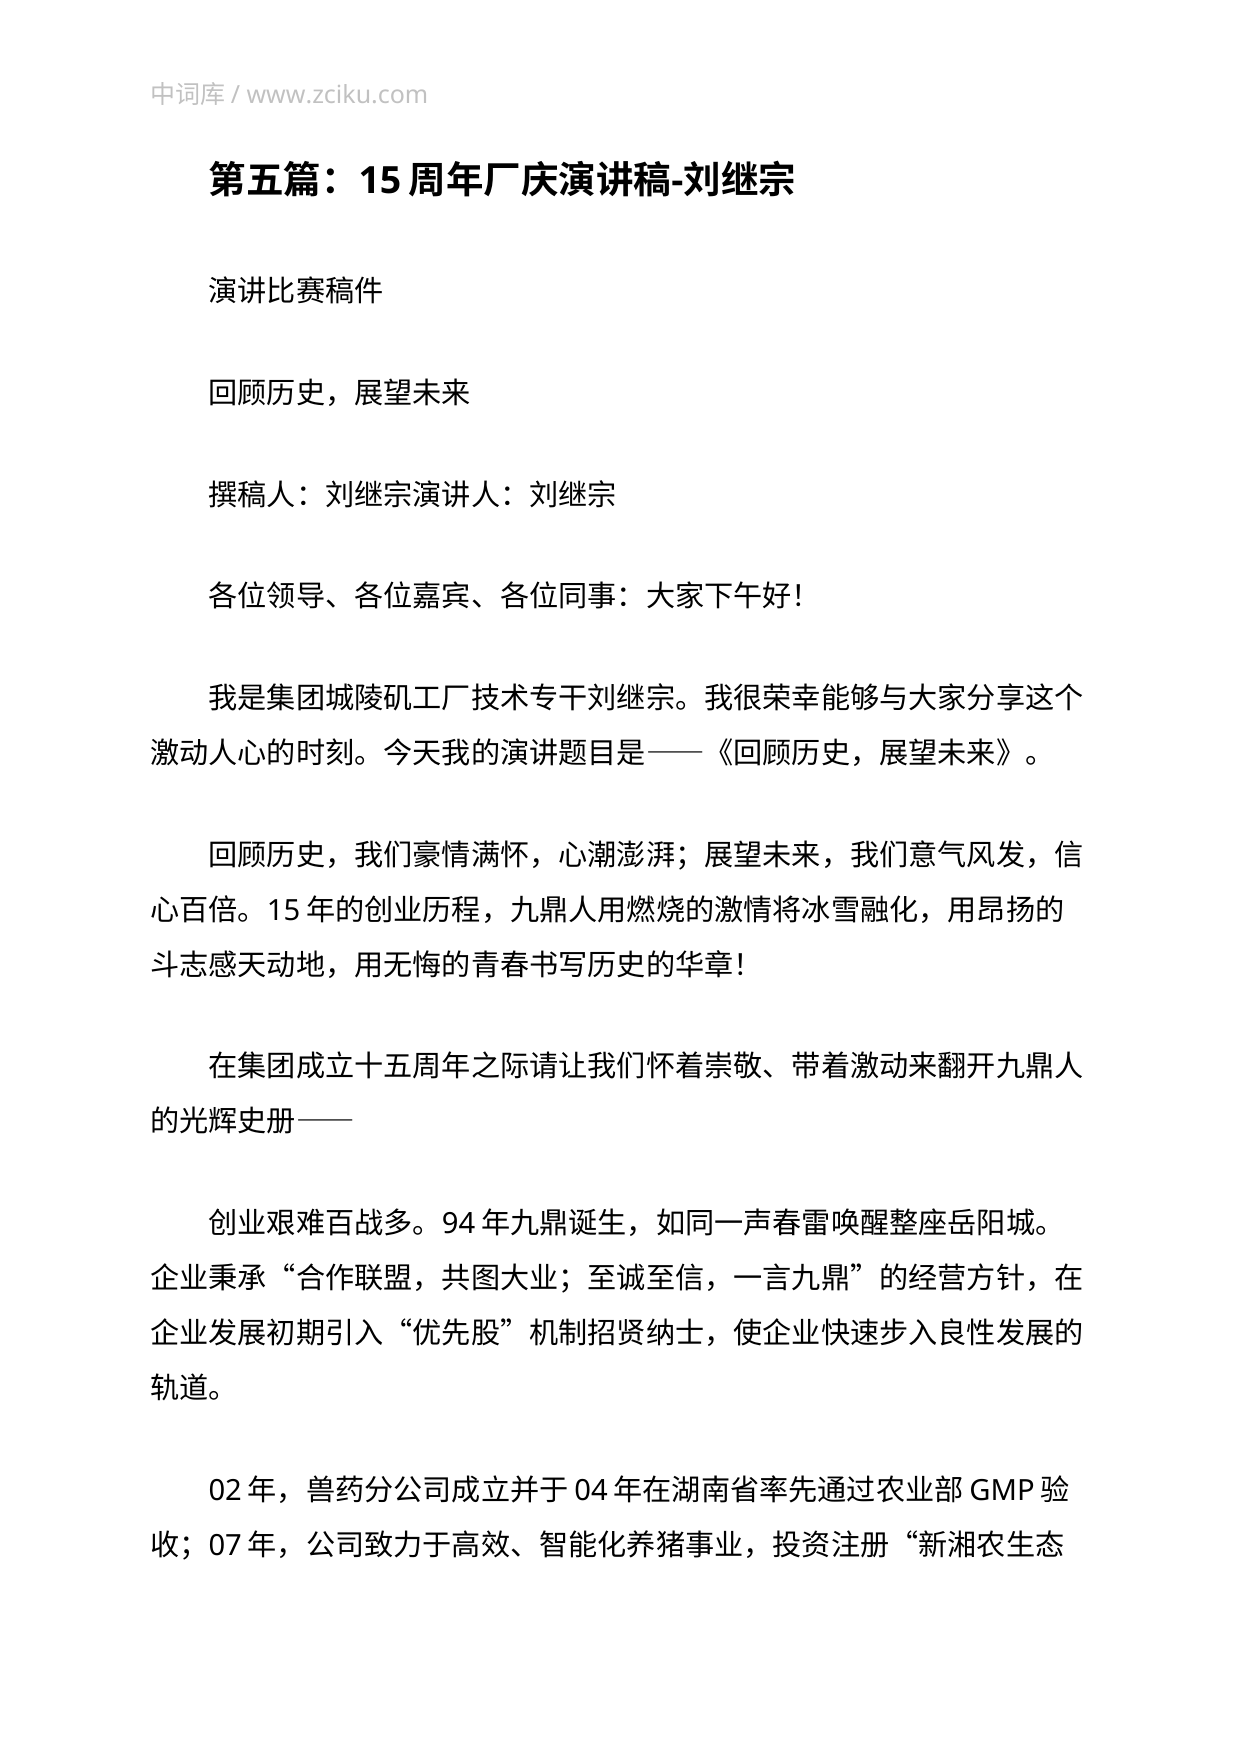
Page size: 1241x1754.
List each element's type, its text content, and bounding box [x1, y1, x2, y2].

text 在集团成立十五周年之际请让我们怀着崇敬、带着激动来翻开九鼎人的光辉史册—— [150, 1043, 1090, 1140]
text 我是集团城陵矶工厂技术专干刘继宗。我很荣幸能够与大家分享这个激动人心的时刻。今天我的演讲题目是——《回顾历史，展望未来》。 [150, 675, 1090, 772]
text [150, 1466, 1090, 1564]
text 回顾历史，我们豪情满怀，心潮澎湃；展望未来，我们意气风发，信心百倍。15年的创业历程，九鼎人用燃烧的激情将冰雪融化，用昂扬的斗志感天动地，用无悔的青春书写历史的华章！ [150, 831, 1090, 983]
text 各位领导、各位嘉宾、各位同事：大家下午好！ [150, 573, 1090, 615]
text 演讲比赛稿件 [150, 268, 1090, 310]
text 创业艰难百战多。94年九鼎诞生，如同一声春雷唤醒整座岳阳城。企业秉承“合作联盟，共图大业；至诚至信，一言九鼎”的经营方针，在企业发展初期引入“优先股”机制招贤纳士，使企业快速步入良性发展的轨道。 [150, 1200, 1090, 1407]
text 撰稿人：刘继宗演讲人：刘继宗 [150, 471, 1090, 513]
text 第五篇：15周年厂庆演讲稿-刘继宗 [150, 150, 1090, 204]
text 回顾历史，展望未来 [150, 369, 1090, 412]
